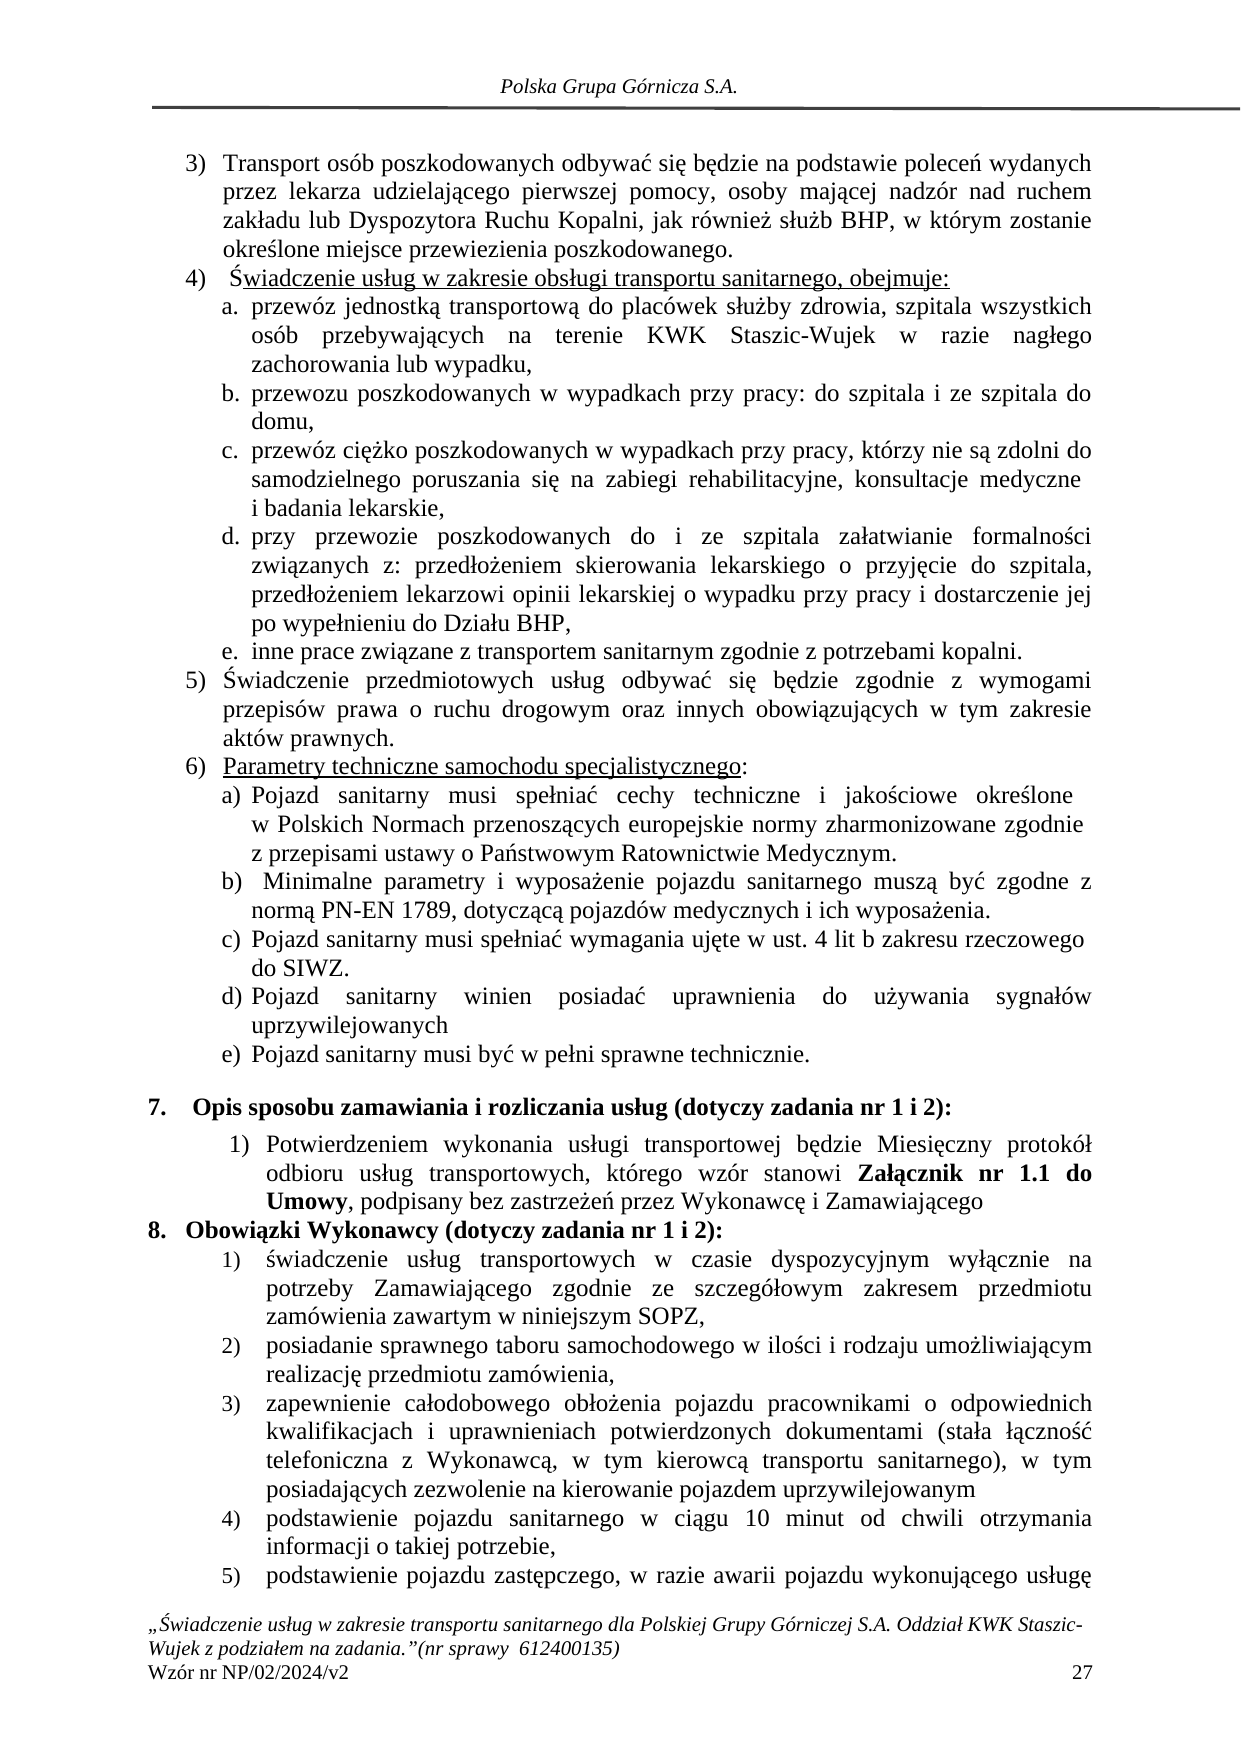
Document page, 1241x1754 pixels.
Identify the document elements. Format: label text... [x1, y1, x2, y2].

list inne prace związane z transportem sanitarnym zgodnie z potrzebami kopalni. [221, 636, 1093, 665]
list przewozu poszkodowanych w wypadkach przy pracy: do szpitala i ze szpitala do domu, [221, 378, 1093, 435]
list Parametry techniczne samochodu specjalistycznego: [185, 751, 1093, 780]
list Pojazd sanitarny musi spełniać wymagania ujęte w ust. 4 lit b zakresu rzeczowego do SIWZ. [221, 924, 1093, 981]
list Potwierdzeniem wykonania usługi transportowej będzie Miesięczny protokół odbioru usług transportowych, którego wzór stanowi Załącznik nr 1.1 do Umowy, podpisany bez zastrzeżeń przez Wykonawcę i Zamawiającego [228, 1129, 1093, 1215]
list Transport osób poszkodowanych odbywać się będzie na podstawie poleceń wydanych przez lekarza udzielającego pierwszej pomocy, osoby mającej nadzór nad ruchem zakładu lub Dyspozytora Ruchu Kopalni, jak również służb BHP, w którym zostanie określone miejsce przewiezienia poszkodowanego. [185, 148, 1093, 263]
list Świadczenie usług w zakresie obsługi transportu sanitarnego, obejmuje: [185, 263, 1093, 291]
list zapewnienie całodobowego obłożenia pojazdu pracownikami o odpowiednich kwalifikacjach i uprawnieniach potwierdzonych dokumentami (stała łączność telefoniczna z Wykonawcą, w tym kierowcą transportu sanitarnego), w tym posiadających zezwolenie na kierowanie pojazdem uprzywilejowanym [221, 1388, 1093, 1503]
list przewóz ciężko poszkodowanych w wypadkach przy pracy, którzy nie są zdolni do samodzielnego poruszania się na zabiegi rehabilitacyjne, konsultacje medyczne i badania lekarskie, [221, 435, 1093, 521]
list Opis sposobu zamawiania i rozliczania usług (dotyczy zadania nr 1 i 2): [148, 1092, 1093, 1120]
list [221, 1560, 1093, 1589]
list świadczenie usług transportowych w czasie dyspozycyjnym wyłącznie na potrzeby Zamawiającego zgodnie ze szczegółowym zakresem przedmiotu zamówienia zawartym w niniejszym SOPZ, [221, 1244, 1093, 1330]
list posiadanie sprawnego taboru samochodowego w ilości i rodzaju umożliwiającym realizację przedmiotu zamówienia, [221, 1330, 1093, 1388]
list Świadczenie przedmiotowych usług odbywać się będzie zgodnie z wymogami przepisów prawa o ruchu drogowym oraz innych obowiązujących w tym zakresie aktów prawnych. [185, 665, 1093, 751]
list Obowiązki Wykonawcy (dotyczy zadania nr 1 i 2): [148, 1215, 1093, 1244]
list Pojazd sanitarny musi spełniać cechy techniczne i jakościowe określone w Polskich Normach przenoszących europejskie normy zharmonizowane zgodnie z przepisami ustawy o Państwowym Ratownictwie Medycznym. [221, 780, 1093, 866]
list Pojazd sanitarny musi być w pełni sprawne technicznie. [221, 1039, 1093, 1068]
list Minimalne parametry i wyposażenie pojazdu sanitarnego muszą być zgodne z normą PN-EN 1789, dotyczącą pojazdów medycznych i ich wyposażenia. [221, 866, 1093, 924]
list podstawienie pojazdu sanitarnego w ciągu 10 minut od chwili otrzymania informacji o takiej potrzebie, [221, 1503, 1093, 1560]
list przewóz jednostką transportową do placówek służby zdrowia, szpitala wszystkich osób przebywających na terenie KWK Staszic-Wujek w razie nagłego zachorowania lub wypadku, [221, 291, 1093, 378]
list przy przewozie poszkodowanych do i ze szpitala załatwianie formalności związanych z: przedłożeniem skierowania lekarskiego o przyjęcie do szpitala, przedłożeniem lekarzowi opinii lekarskiej o wypadku przy pracy i dostarczenie jej po wypełnieniu do Działu BHP, [221, 521, 1093, 636]
list Pojazd sanitarny winien posiadać uprawnienia do używania sygnałów uprzywilejowanych [221, 981, 1093, 1039]
